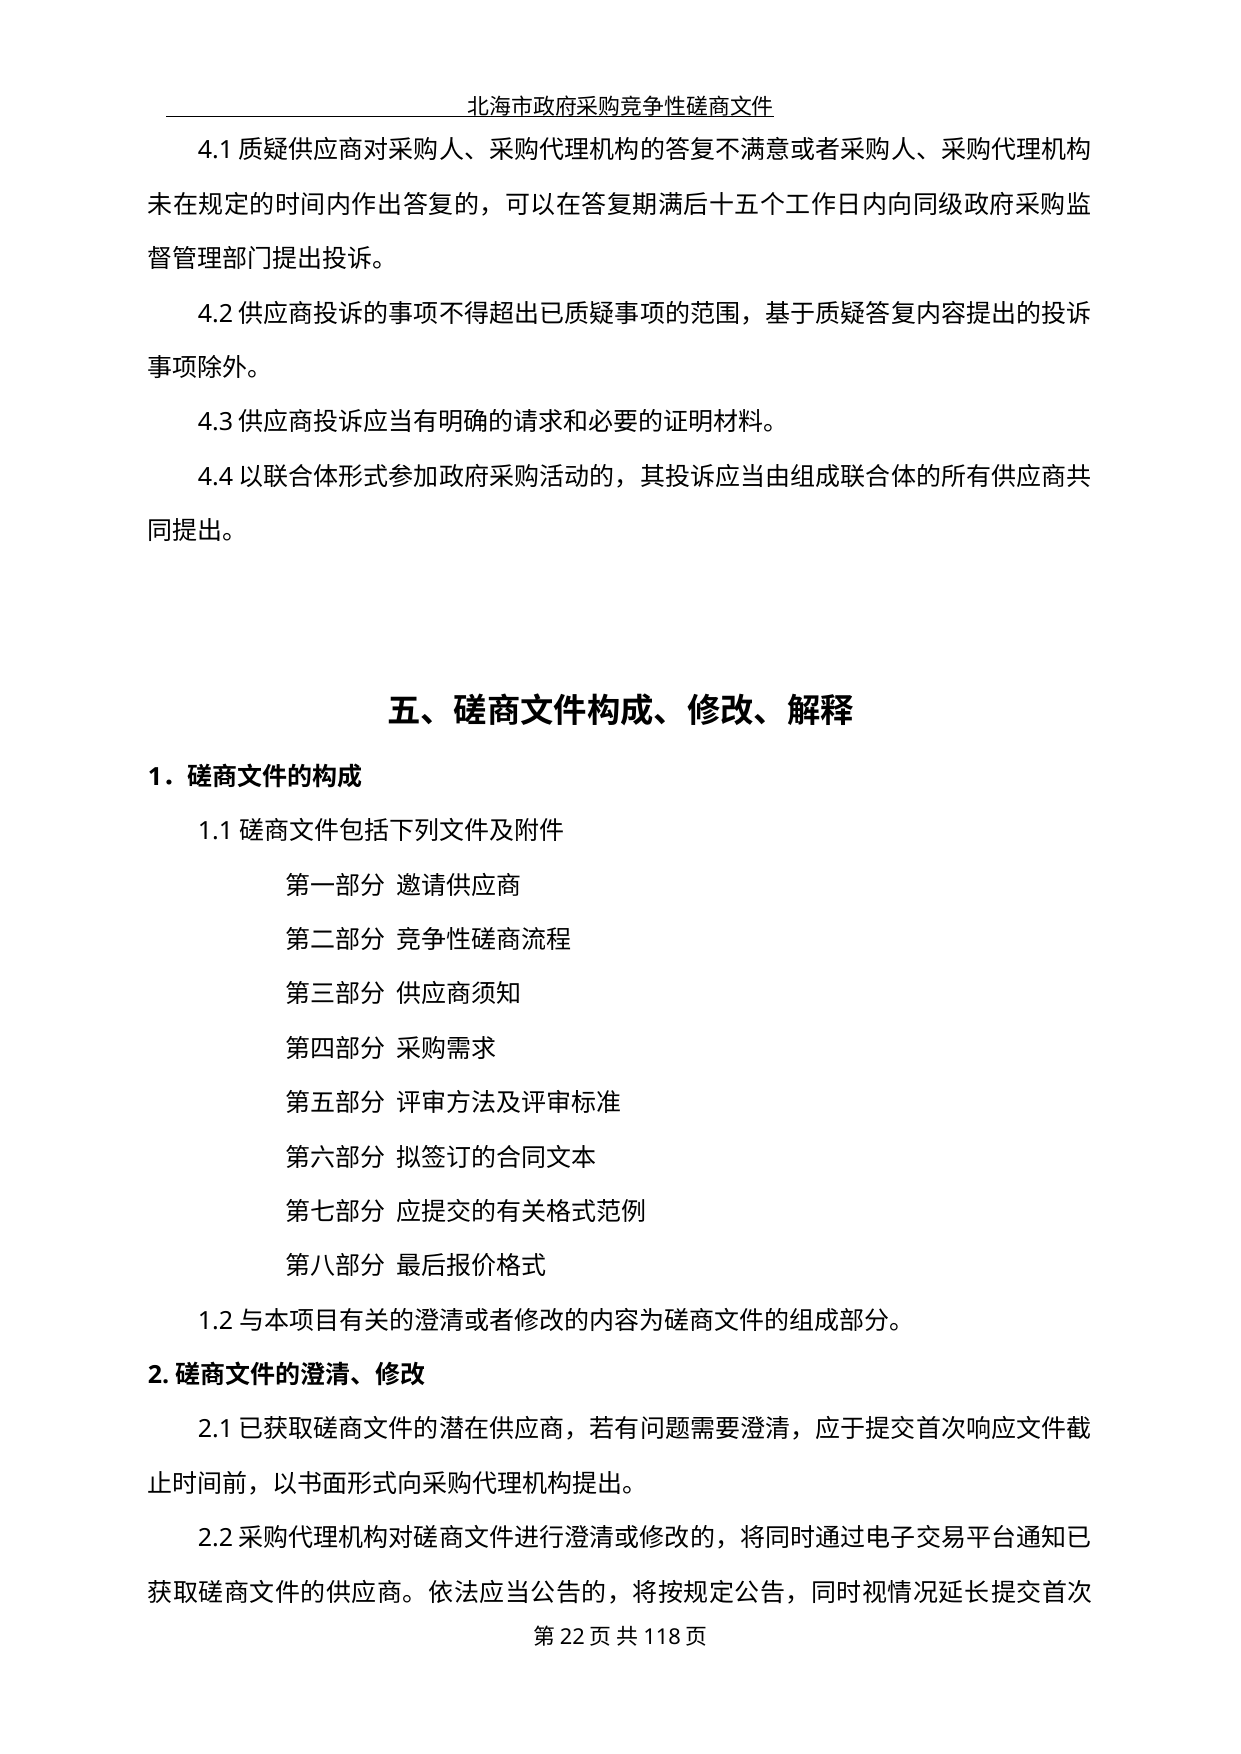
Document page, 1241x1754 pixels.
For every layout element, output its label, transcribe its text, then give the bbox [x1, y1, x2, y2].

text 第八部分 最后报价格式 [285, 1246, 1092, 1282]
text 1.2 与本项目有关的澄清或者修改的内容为磋商文件的组成部分。 [148, 1300, 1092, 1336]
text 4.2供应商投诉的事项不得超出已质疑事项的范围，基于质疑答复内容提出的投诉事项除外。 [148, 293, 1092, 384]
text 2.1已获取磋商文件的潜在供应商，若有问题需要澄清，应于提交首次响应文件截止时间前，以书面形式向采购代理机构提出。 [148, 1409, 1092, 1499]
text 第四部分 采购需求 [285, 1028, 1092, 1064]
text 第三部分 供应商须知 [285, 974, 1092, 1010]
text 五、磋商文件构成、修改、解释 [148, 684, 1092, 732]
text 2. 磋商文件的澄清、修改 [148, 1354, 1092, 1391]
text 第二部分 竞争性磋商流程 [285, 919, 1092, 956]
text 4.3供应商投诉应当有明确的请求和必要的证明材料。 [148, 402, 1092, 438]
text 1.1 磋商文件包括下列文件及附件 [148, 811, 1092, 847]
text 第七部分 应提交的有关格式范例 [285, 1191, 1092, 1228]
text 4.4以联合体形式参加政府采购活动的，其投诉应当由组成联合体的所有供应商共同提出。 [148, 456, 1092, 547]
text 第六部分 拟签订的合同文本 [285, 1137, 1092, 1173]
text 4.1质疑供应商对采购人、采购代理机构的答复不满意或者采购人、采购代理机构未在规定的时间内作出答复的，可以在答复期满后十五个工作日内向同级政府采购监督管理部门提出投诉。 [148, 130, 1092, 275]
text 1．磋商文件的构成 [148, 756, 1092, 793]
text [148, 1518, 1092, 1608]
text 第一部分 邀请供应商 [285, 865, 1092, 901]
text 第五部分 评审方法及评审标准 [285, 1083, 1092, 1119]
